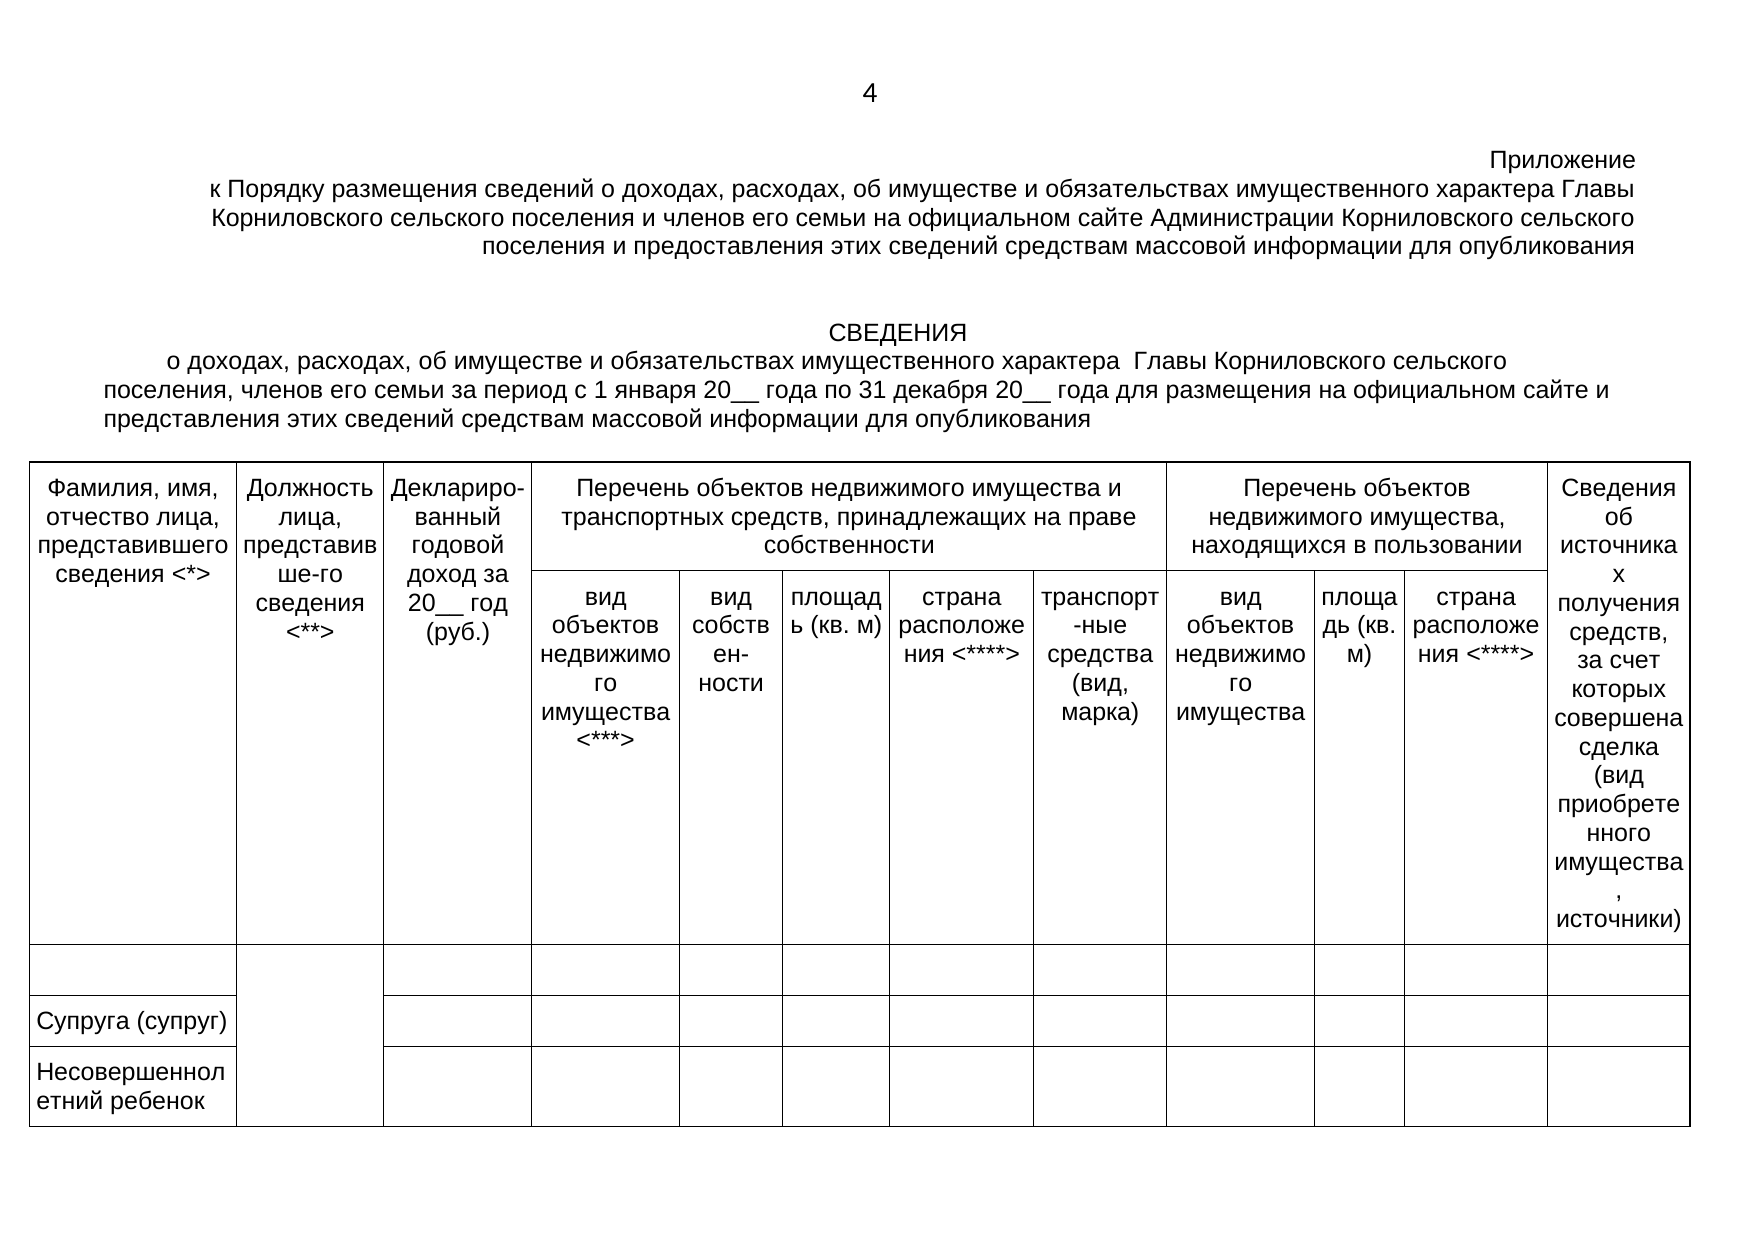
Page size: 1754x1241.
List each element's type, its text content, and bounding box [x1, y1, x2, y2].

table_header Деклариро-ванный годовой доход за 20__ год (руб.) [384, 463, 531, 944]
table_cell Супруга (супруг) [30, 996, 236, 1046]
table_cell страна расположения <****> [1405, 571, 1547, 944]
table_header Должность лица, представивше-го сведения <**> [237, 463, 383, 944]
table_cell [1405, 945, 1547, 995]
table_cell [1548, 996, 1689, 1046]
table_cell [1315, 945, 1404, 995]
table_cell [1034, 945, 1166, 995]
table_cell вид объектов недвижимого имущества <***> [532, 571, 679, 944]
table_cell вид собствен-ности [680, 571, 782, 944]
table_cell [680, 945, 782, 995]
table_cell [680, 996, 782, 1046]
text Приложение [103, 145, 1636, 174]
table_cell вид объектов недвижимого имущества [1167, 571, 1314, 944]
table_cell [532, 1047, 679, 1126]
table_cell [1405, 996, 1547, 1046]
table_header Фамилия, имя, отчество лица, представившего сведения <*> [30, 463, 236, 944]
table_cell [1034, 1047, 1166, 1126]
table_cell [890, 945, 1033, 995]
table_cell [680, 1047, 782, 1126]
table_cell [1167, 945, 1314, 995]
table_cell транспорт-ные средства (вид, марка) [1034, 571, 1166, 944]
table_cell [1548, 945, 1689, 995]
table_cell [384, 945, 531, 995]
table_cell [532, 945, 679, 995]
table_header Перечень объектов недвижимого имущества и транспортных средств, принадлежащих на праве собственности [532, 463, 1166, 570]
table_cell страна расположения <****> [890, 571, 1033, 944]
table_cell площадь (кв. м) [783, 571, 889, 944]
text к Порядку размещения сведений о доходах, расходах, об имуществе и обязательствах имущественного характера Главы Корниловского сельского поселения и членов его семьи на официальном сайте Администрации Корниловского сельского поселения и предоставления этих сведений средствам массовой информации для опубликования [103, 174, 1636, 260]
table_header Сведения об источниках получения средств, за счет которых совершена сделка (вид приобретенного имущества, источники) [1548, 463, 1689, 944]
text СВЕДЕНИЯ [103, 318, 1636, 346]
table_cell [1315, 1047, 1404, 1126]
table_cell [30, 1047, 236, 1126]
table_cell [783, 996, 889, 1046]
table_header Перечень объектов недвижимого имущества, находящихся в пользовании [1167, 463, 1547, 570]
table_cell [30, 945, 236, 995]
table_cell [783, 945, 889, 995]
table_cell [532, 996, 679, 1046]
table_cell [1548, 1047, 1689, 1126]
table_cell [890, 1047, 1033, 1126]
table_cell [1315, 996, 1404, 1046]
table_cell [384, 996, 531, 1046]
table_cell [1034, 996, 1166, 1046]
table_cell площадь (кв. м) [1315, 571, 1404, 944]
table_cell [1167, 1047, 1314, 1126]
table_cell [1405, 1047, 1547, 1126]
table_cell [1167, 996, 1314, 1046]
table_cell [890, 996, 1033, 1046]
table_cell [237, 945, 383, 1126]
table_cell [384, 1047, 531, 1126]
table_cell [783, 1047, 889, 1126]
text о доходах, расходах, об имуществе и обязательствах имущественного характера Главы Корниловского сельского поселения, членов его семьи за период с 1 января 20__ года по 31 декабря 20__ года для размещения на официальном сайте и представления этих сведений средствам массовой информации для опубликования [103, 346, 1636, 433]
